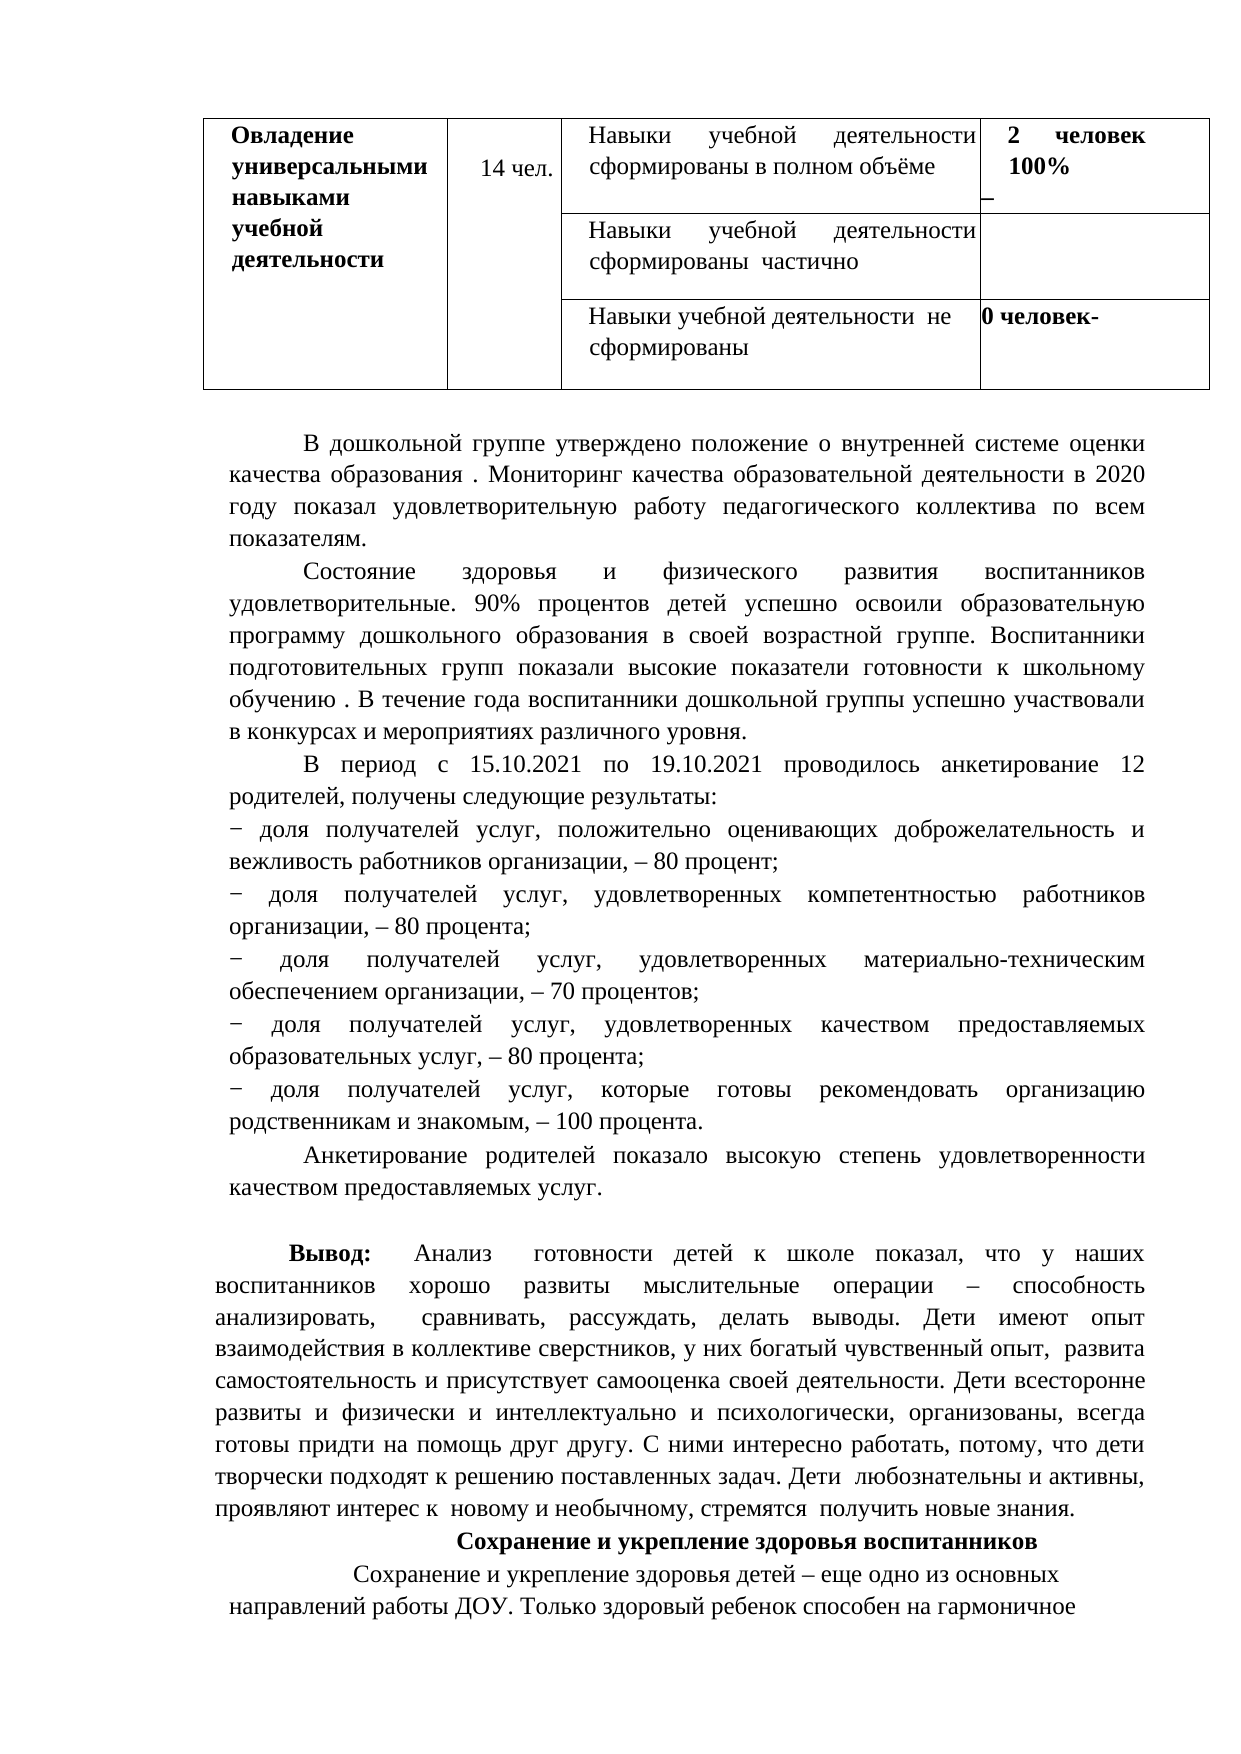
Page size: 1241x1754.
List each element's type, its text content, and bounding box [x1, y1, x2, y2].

text − доля получателей услуг, положительно оценивающих доброжелательность и вежливость работников организации, – 80 процент; [229, 814, 1146, 875]
text − доля получателей услуг, удовлетворенных компетентностью работников организации, – 80 процента; [229, 879, 1146, 940]
table_cell Навыки учебной деятельности сформированы в полном объёме [562, 119, 980, 213]
text Сохранение и укрепление здоровья воспитанников [456, 1526, 1152, 1555]
table_cell 14 чел. [448, 119, 561, 388]
table_cell 0 человек- [981, 300, 1209, 388]
table_cell Овладение универсальными навыками учебной деятельности [204, 119, 447, 388]
text Состояние здоровья и физического развития воспитанников удовлетворительные. 90% процентов детей успешно освоили образовательную программу дошкольного образования в своей возрастной группе. Воспитанники подготовительных групп показали высокие показатели готовности к школьному обучению . В течение года воспитанники дошкольной группы успешно участвовали в конкурсах и мероприятиях различного уровня. [229, 556, 1146, 744]
text − доля получателей услуг, которые готовы рекомендовать организацию родственникам и знакомым, – 100 процента. [229, 1074, 1146, 1135]
text Анкетирование родителей показало высокую степень удовлетворенности качеством предоставляемых услуг. [229, 1140, 1146, 1200]
text Вывод: Анализ готовности детей к школе показал, что у наших воспитанников хорошо развиты мыслительные операции – способность анализировать, сравнивать, рассуждать, делать выводы. Дети имеют опыт взаимодействия в коллективе сверстников, у них богатый чувственный опыт, развита самостоятельность и присутствует самооценка своей деятельности. Дети всесторонне развиты и физически и интеллектуально и психологически, организованы, всегда готовы придти на помощь друг другу. С ними интересно работать, потому, что дети творчески подходят к решению поставленных задач. Дети любознательны и активны, проявляют интерес к новому и необычному, стремятся получить новые знания. [215, 1238, 1146, 1522]
text − доля получателей услуг, удовлетворенных материально-техническим обеспечением организации, – 70 процентов; [229, 944, 1146, 1005]
table_cell [981, 214, 1209, 299]
table_cell Навыки учебной деятельности сформированы частично [562, 214, 980, 299]
text − доля получателей услуг, удовлетворенных качеством предоставляемых образовательных услуг, – 80 процента; [229, 1009, 1146, 1070]
text В период с 15.10.2021 по 19.10.2021 проводилось анкетирование 12 родителей, получены следующие результаты: [229, 749, 1146, 810]
table_cell Навыки учебной деятельности не сформированы [562, 300, 980, 388]
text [229, 1559, 1148, 1620]
text В дошкольной группе утверждено положение о внутренней системе оценки качества образования . Мониторинг качества образовательной деятельности в 2020 году показал удовлетворительную работу педагогического коллектива по всем показателям. [229, 428, 1146, 552]
table_cell 2 человек 100% – [981, 119, 1209, 213]
